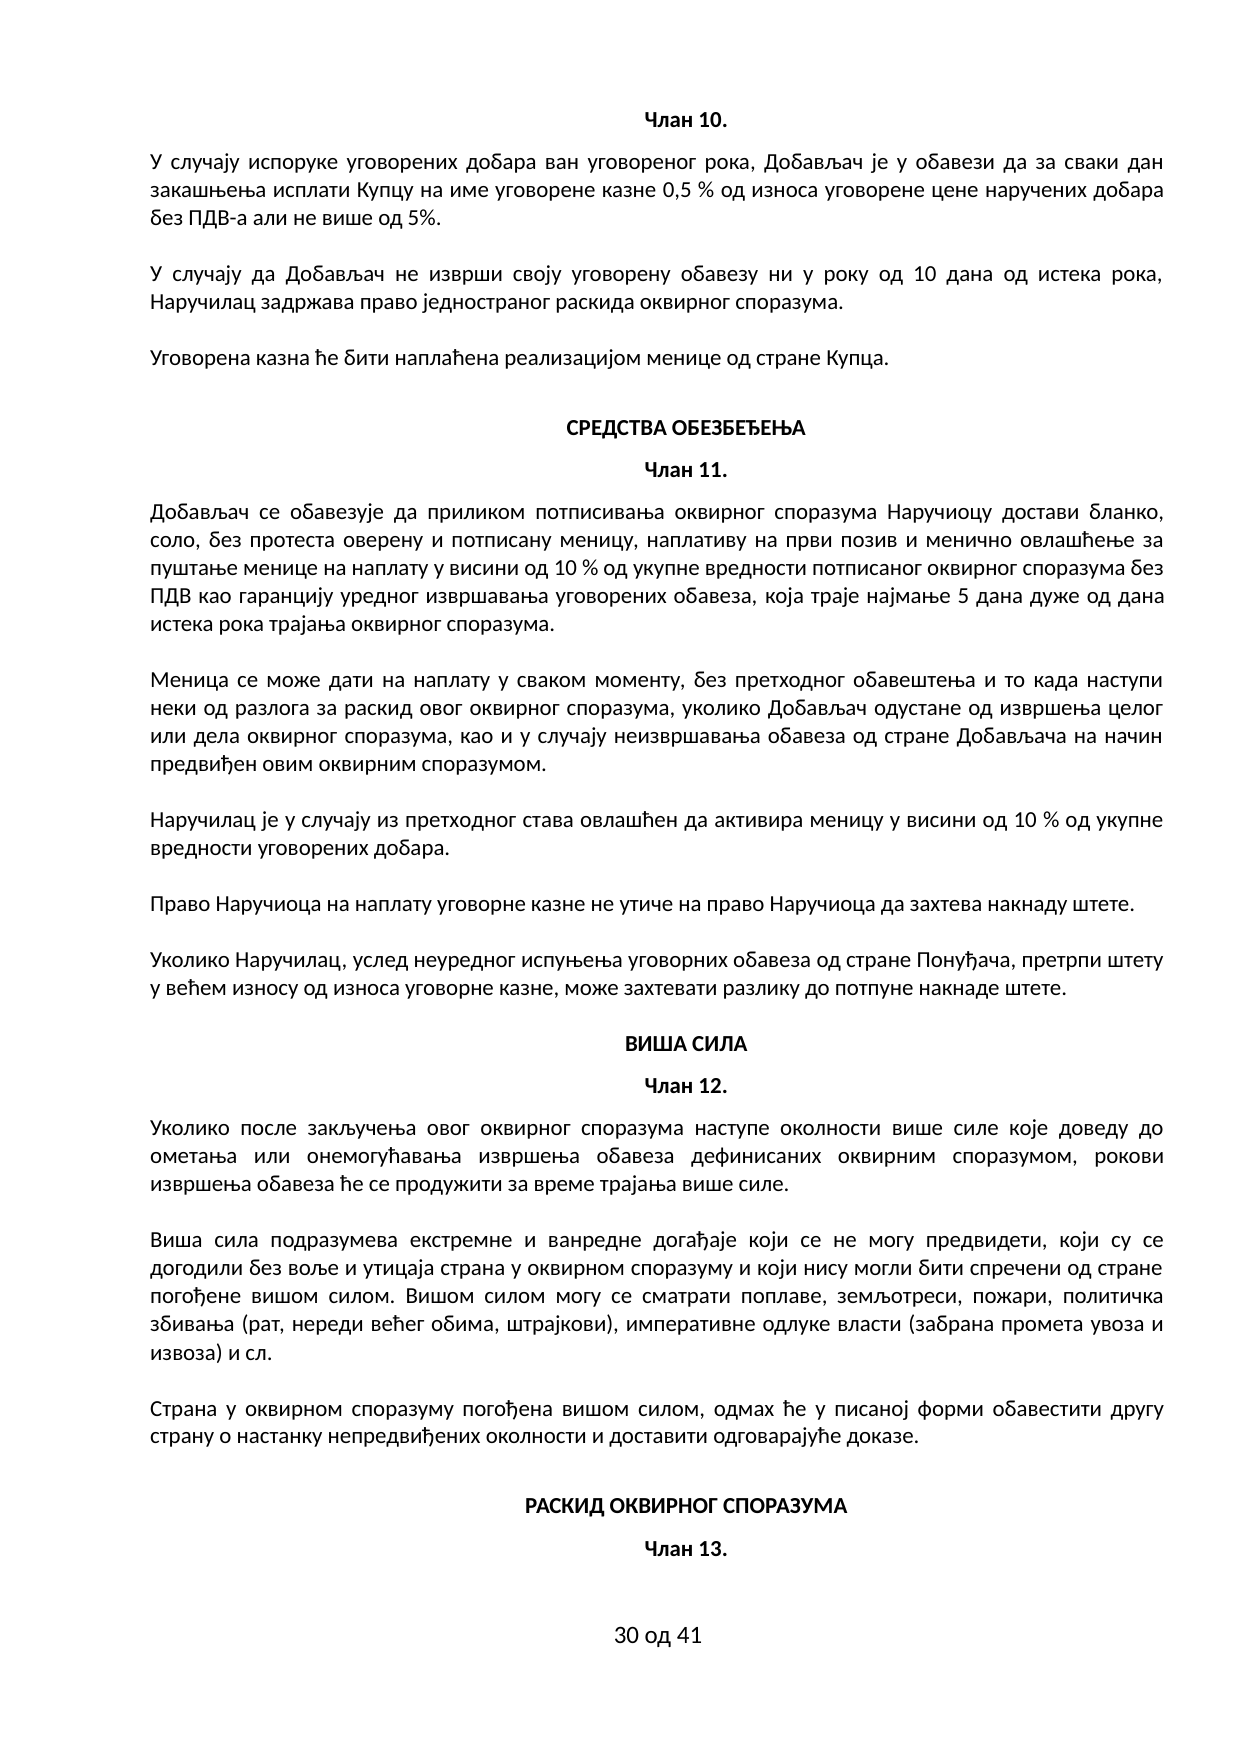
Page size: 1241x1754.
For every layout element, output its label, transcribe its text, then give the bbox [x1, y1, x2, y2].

text У случају да Добављач не изврши своју уговорену обавезу ни у року од 10 дана од истека рока, Наручилац задржава право једностраног раскида оквирног споразума. [150, 259, 1165, 315]
text Члан 13. [150, 1534, 1222, 1562]
text Добављач се обавезује да приликом потписивања оквирног споразума Наручиоцу достави бланко, соло, без протеста оверену и потписану меницу, наплативу на први позив и менично овлашћење за пуштање менице на наплату у висини од 10 % од укупне вреднoсти потписаног оквирног споразума без ПДВ као гаранцију уредног извршавања уговорених обавеза, која траје најмање 5 дана дуже од дана истека рока трајања оквирног споразума. [150, 497, 1165, 637]
text СРЕДСТВА ОБЕЗБЕЂЕЊА [150, 413, 1222, 441]
text Уговорена казна ће бити наплаћена реализацијом менице од стране Купца. [150, 343, 1165, 371]
text Страна у оквирном споразуму погођена вишом силом, одмах ће у писаној форми обавестити другу страну о настанку непредвиђених околности и доставити одговарајуће доказе. [150, 1394, 1165, 1450]
text У случају испоруке уговорених добара ван уговореног рока, Добављач је у обавези да за сваки дан закашњења исплати Купцу на име уговорене казне 0,5 % од износа уговорене цене наручених добара без ПДВ-а али не више од 5%. [150, 147, 1165, 231]
text Члан 10. [150, 105, 1222, 133]
text Меница се може дати на наплату у сваком моменту, без претходног обавештења и то када наступи неки од разлога за раскид овог оквирног споразума, уколико Добављач одустане од извршења целог или дела оквирног споразума, као и у случају неизвршавања обавеза од стране Добављача на начин предвиђен овим оквирним споразумом. [150, 665, 1165, 777]
text Уколико после закључења овог оквирног споразума наступе околности више силе које доведу до ометања или онемогућавања извршења обавеза дефинисаних оквирним споразумом, рокови извршења обавеза ће се продужити за време трајања више силе. [150, 1113, 1165, 1197]
text ВИША СИЛА [150, 1029, 1222, 1057]
text РАСКИД ОКВИРНОГ СПОРАЗУМА [150, 1492, 1222, 1520]
text Виша сила подразумева екстремне и ванредне догађаје који се не могу предвидети, који су се догодили без воље и утицаја страна у оквирном споразуму и који нису могли бити спречени од стране погођене вишом силом. Вишом силом могу се сматрати поплаве, земљотреси, пожари, политичка збивања (рат, нереди већег обима, штрајкови), императивне одлуке власти (забрана промета увоза и извоза) и сл. [150, 1226, 1165, 1366]
text Члан 11. [150, 455, 1222, 483]
text Наручилац je у случajу из прeтхoднoг стaвa oвлaшћeн дa aктивирa мeницу у висини oд 10 % oд укупнe врeднoсти уговорених добара. [150, 805, 1165, 861]
text Право Наручиоца на наплату уговорне казне не утиче на право Наручиоца да захтева накнаду штете. [150, 889, 1165, 917]
text Уколико Наручилац, услед неуредног испуњења уговорних обавеза од стране Понуђача, претрпи штету у већем износу од износа уговорне казне, може захтевати разлику до потпуне накнаде штете. [150, 945, 1165, 1001]
text Члан 12. [150, 1071, 1222, 1099]
